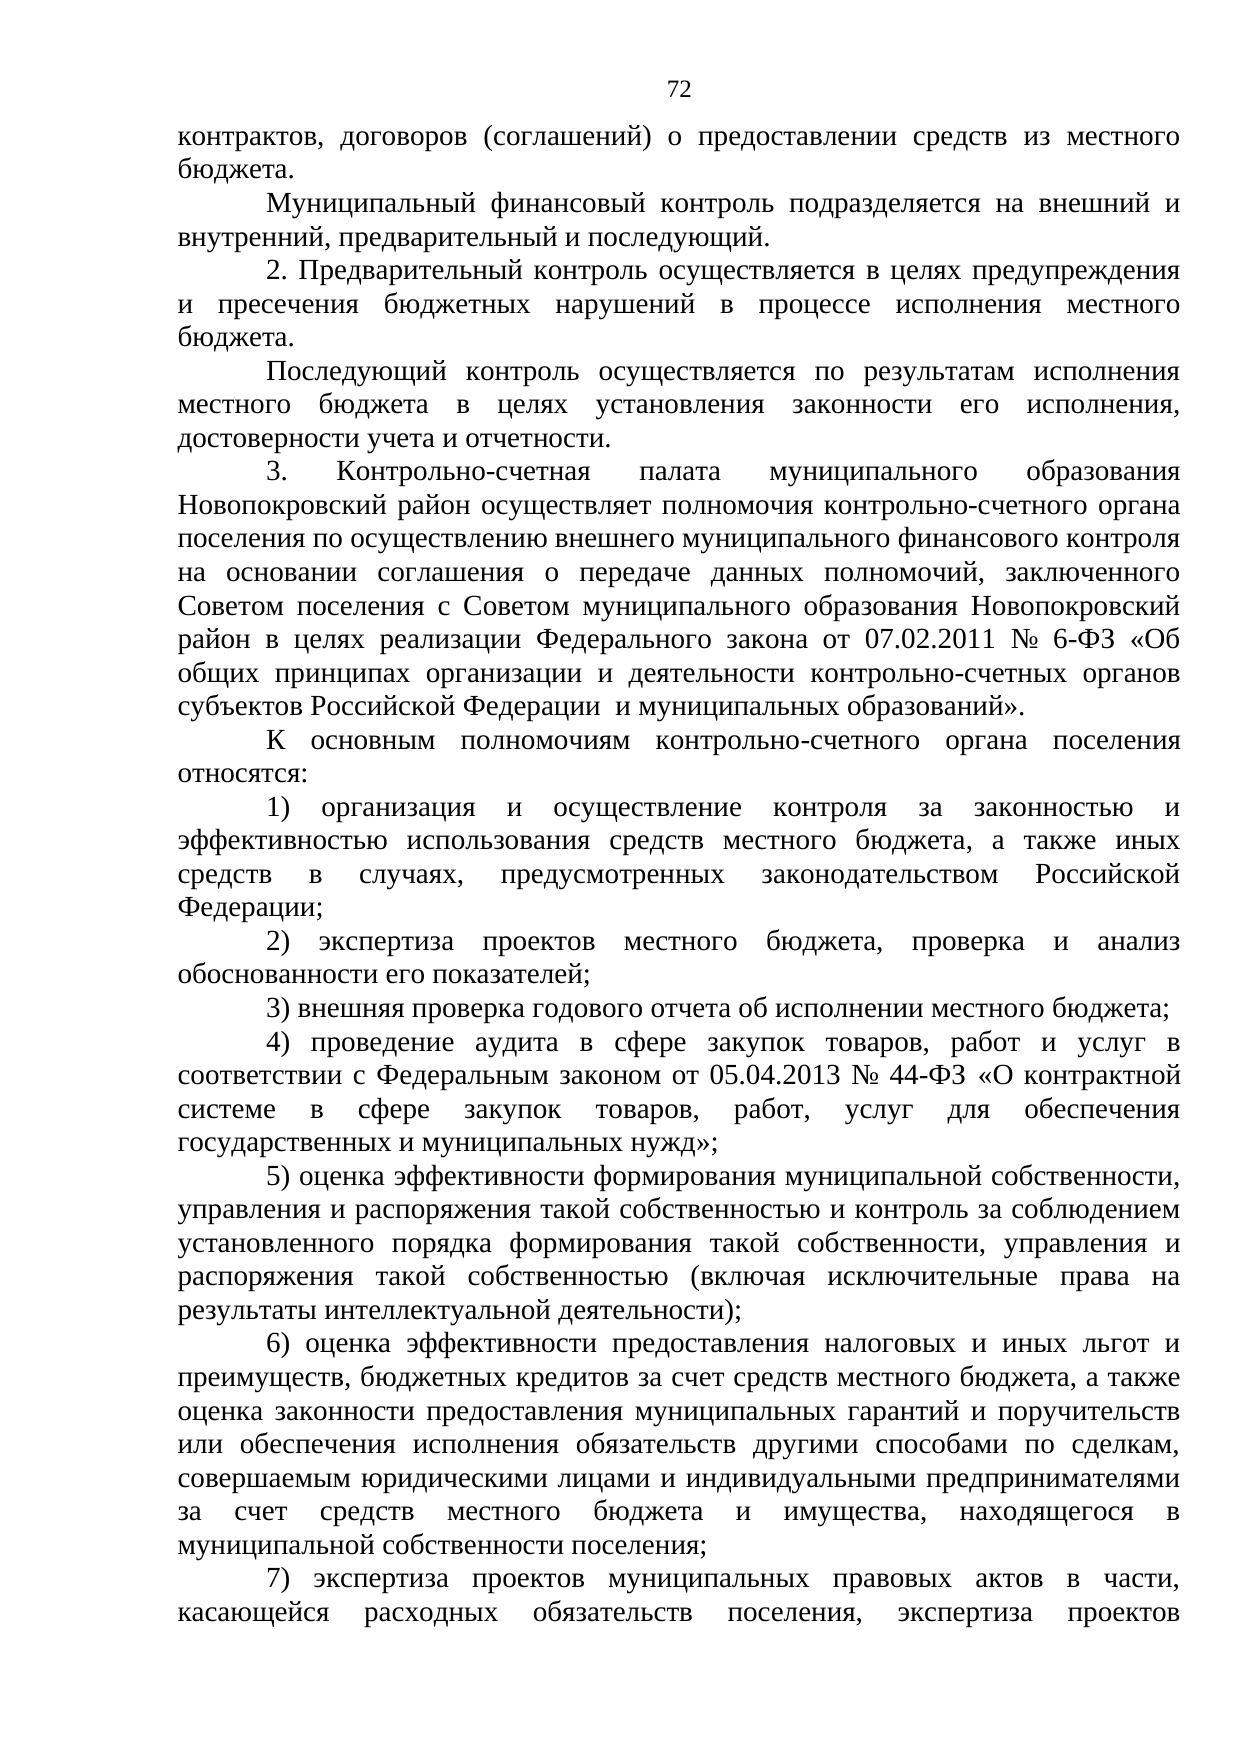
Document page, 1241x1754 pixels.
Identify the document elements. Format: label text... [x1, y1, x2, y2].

text К основным полномочиям контрольно-счетного органа поселения относятся: [177, 722, 1181, 789]
text 5) оценка эффективности формирования муниципальной собственности, управления и распоряжения такой собственностью и контроль за соблюдением установленного порядка формирования такой собственности, управления и распоряжения такой собственностью (включая исключительные права на результаты интеллектуальной деятельности); [177, 1158, 1181, 1326]
text Муниципальный финансовый контроль подразделяется на внешний и внутренний, предварительный и последующий. [177, 185, 1181, 252]
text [177, 118, 1181, 185]
text 6) оценка эффективности предоставления налоговых и иных льгот и преимуществ, бюджетных кредитов за счет средств местного бюджета, а также оценка законности предоставления муниципальных гарантий и поручительств или обеспечения исполнения обязательств другими способами по сделкам, совершаемым юридическими лицами и индивидуальными предпринимателями за счет средств местного бюджета и имущества, находящегося в муниципальной собственности поселения; [177, 1326, 1181, 1560]
text Последующий контроль осуществляется по результатам исполнения местного бюджета в целях установления законности его исполнения, достоверности учета и отчетности. [177, 353, 1181, 453]
text 3. Контрольно-счетная палата муниципального образования Новопокровский район осуществляет полномочия контрольно-счетного органа поселения по осуществлению внешнего муниципального финансового контроля на основании соглашения о передаче данных полномочий, заключенного Советом поселения с Советом муниципального образования Новопокровский район в целях реализации Федерального закона от 07.02.2011 № 6-ФЗ «Об общих принципах организации и деятельности контрольно-счетных органов субъектов Российской Федерации и муниципальных образований». [177, 453, 1181, 722]
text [177, 1560, 1181, 1627]
text 2) экспертиза проектов местного бюджета, проверка и анализ обоснованности его показателей; [177, 923, 1181, 990]
text 2. Предварительный контроль осуществляется в целях предупреждения и пресечения бюджетных нарушений в процессе исполнения местного бюджета. [177, 252, 1181, 353]
text 1) организация и осуществление контроля за законностью и эффективностью использования средств местного бюджета, а также иных средств в случаях, предусмотренных законодательством Российской Федерации; [177, 789, 1181, 923]
text 4) проведение аудита в сфере закупок товаров, работ и услуг в соответствии с Федеральным законом от 05.04.2013 № 44-ФЗ «О контрактной системе в сфере закупок товаров, работ, услуг для обеспечения государственных и муниципальных нужд»; [177, 1024, 1181, 1158]
text 3) внешняя проверка годового отчета об исполнении местного бюджета; [177, 990, 1181, 1024]
